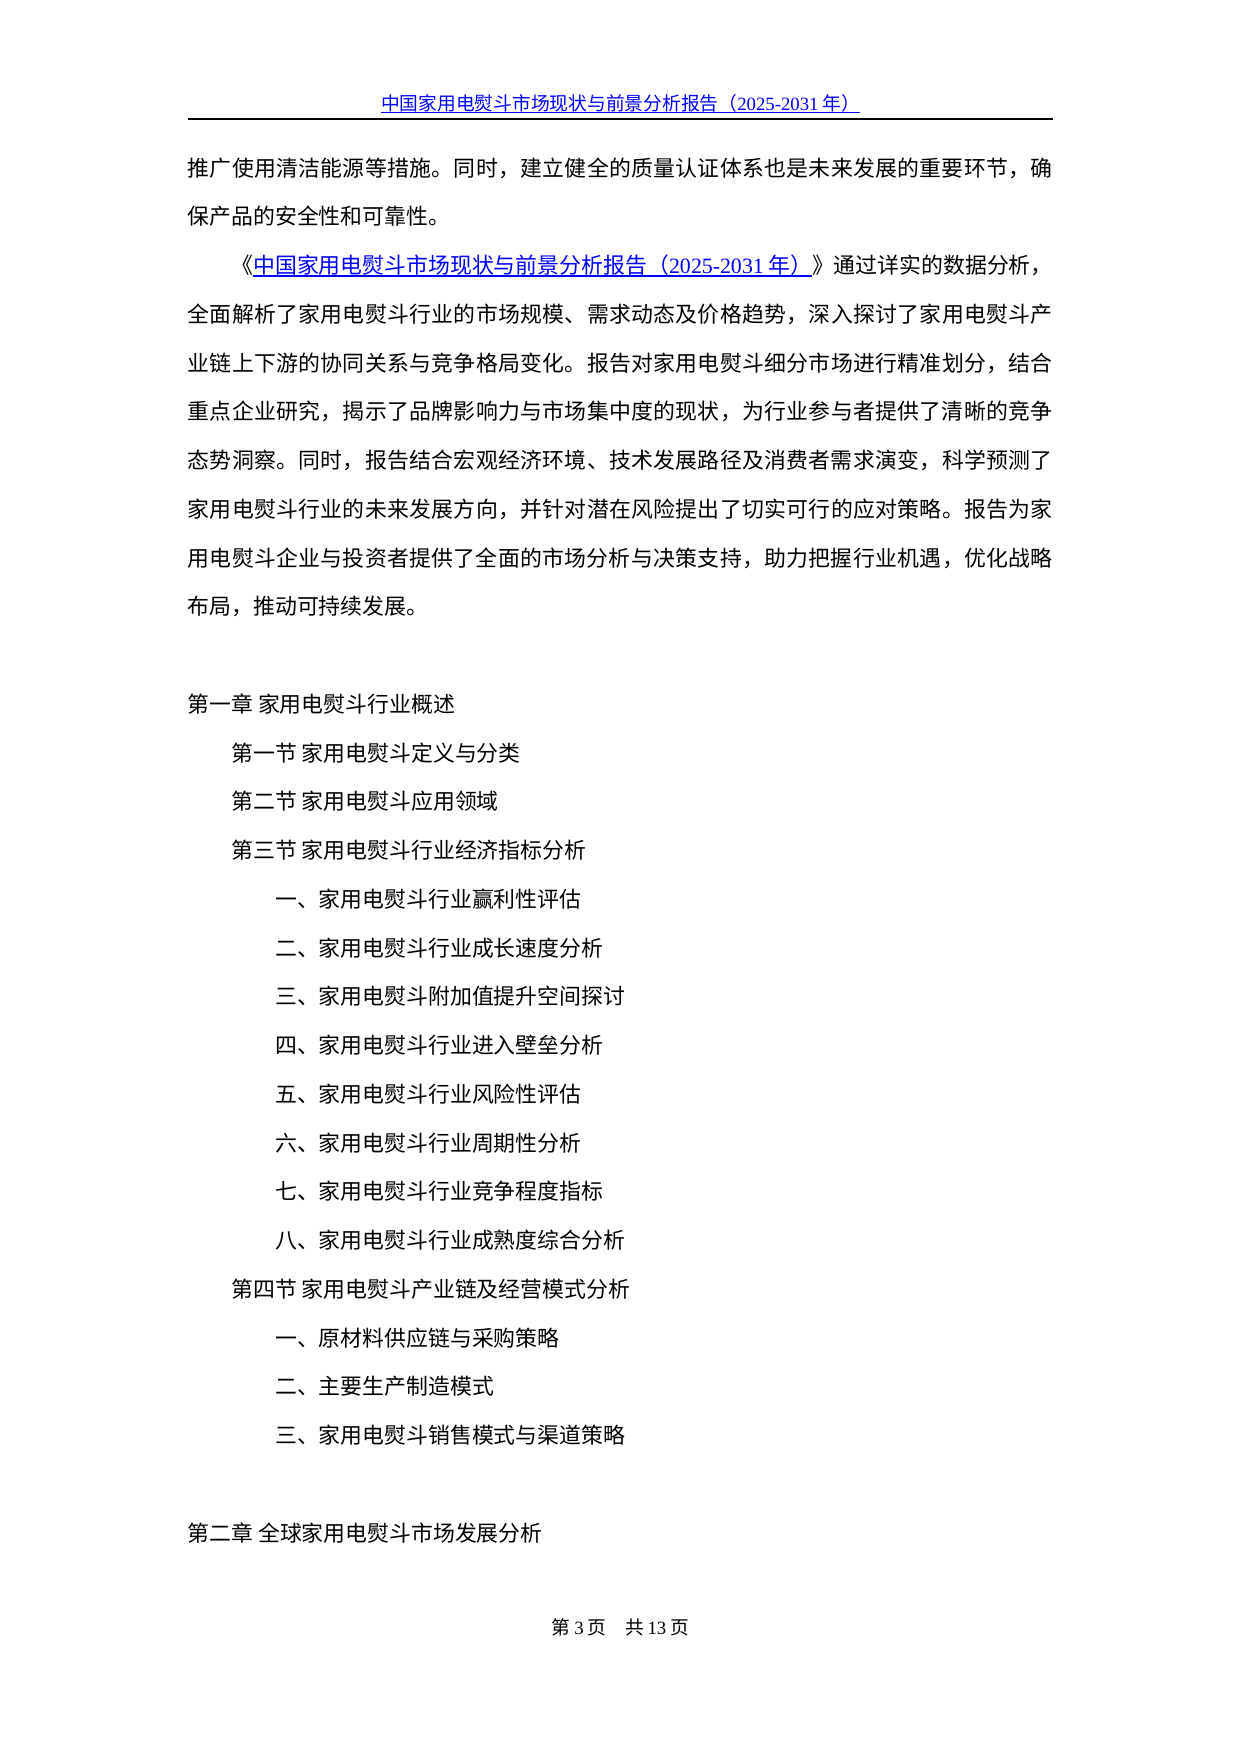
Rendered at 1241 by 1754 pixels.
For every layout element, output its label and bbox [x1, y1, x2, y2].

text [187, 150, 1053, 1548]
